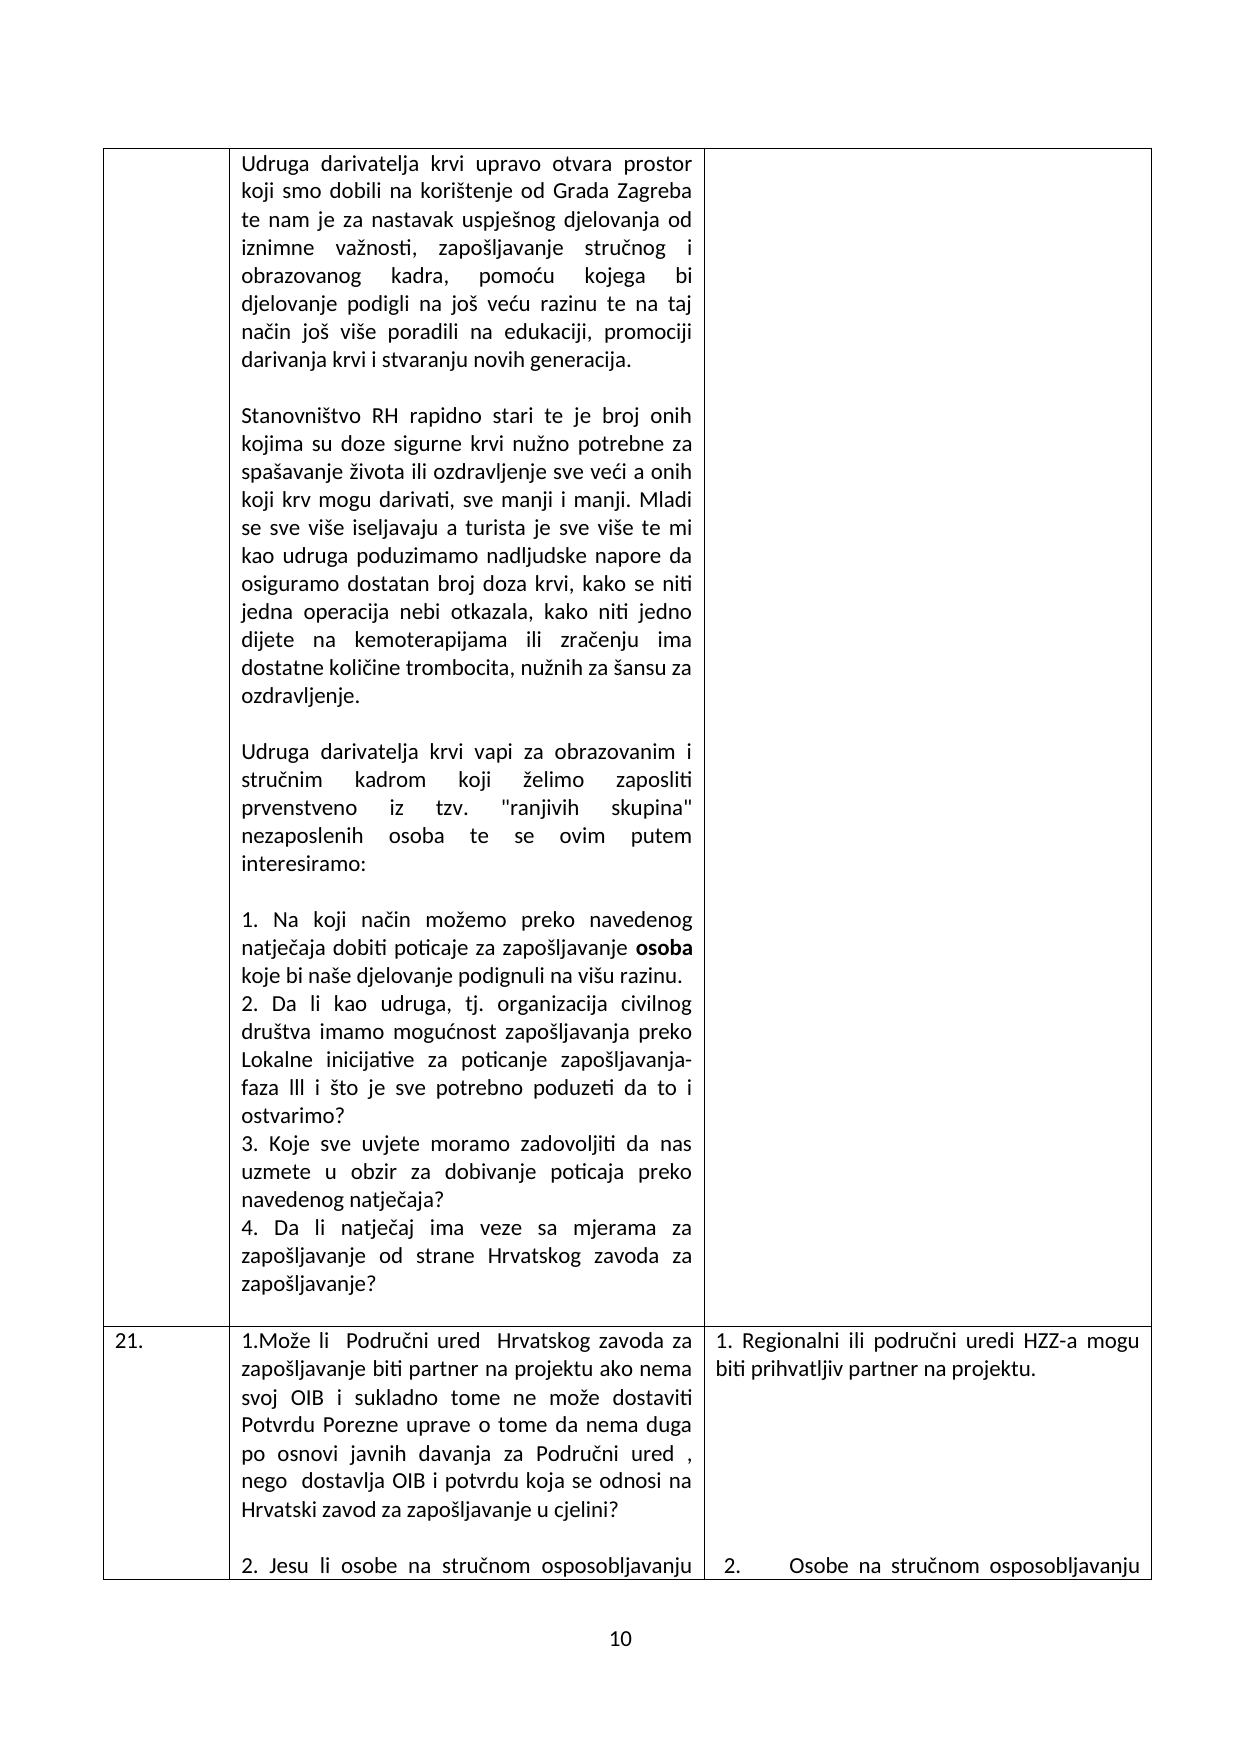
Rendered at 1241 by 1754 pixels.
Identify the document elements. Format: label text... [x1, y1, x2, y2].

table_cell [230, 1327, 704, 1579]
table_cell [104, 149, 229, 1326]
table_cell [230, 149, 704, 1326]
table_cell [705, 1327, 1151, 1579]
table_cell 21. [104, 1327, 229, 1579]
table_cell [705, 149, 1151, 1326]
